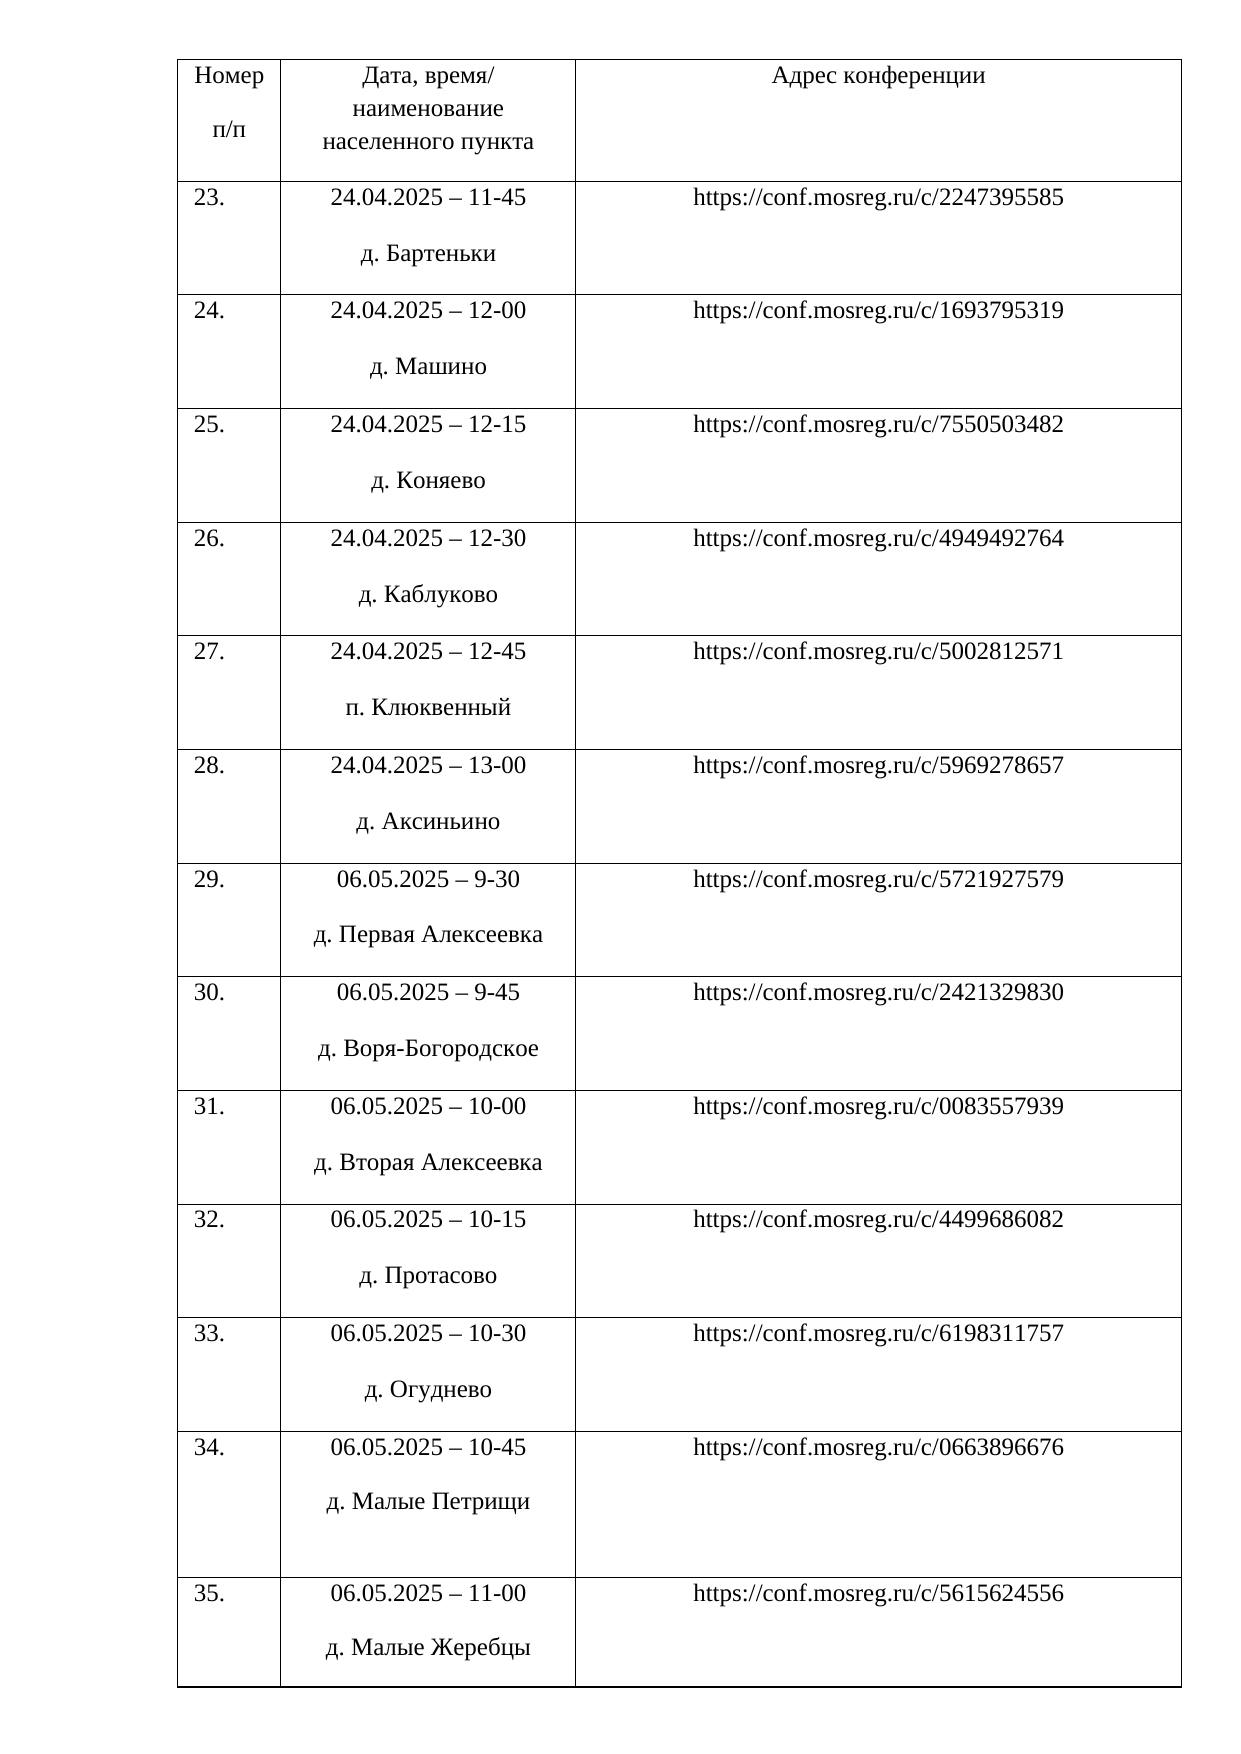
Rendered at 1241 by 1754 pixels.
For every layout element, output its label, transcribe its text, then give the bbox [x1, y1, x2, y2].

table_cell [178, 864, 280, 976]
table_cell https://conf.mosreg.ru/c/5969278657 [576, 750, 1181, 863]
table_cell https://conf.mosreg.ru/c/0663896676 [576, 1432, 1181, 1577]
table_cell [178, 182, 280, 294]
table_cell [178, 1318, 280, 1431]
table_header Дата, время/ наименование населенного пункта [281, 60, 575, 181]
table_cell [178, 1091, 280, 1203]
table_cell [178, 1578, 280, 1686]
table_cell [178, 1205, 280, 1317]
table_cell 06.05.2025 – 10-30 д. Огуднево [281, 1318, 575, 1431]
table_cell https://conf.mosreg.ru/c/2421329830 [576, 977, 1181, 1090]
table_cell 24.04.2025 – 12-45 п. Клюквенный [281, 636, 575, 749]
table_header Номер п/п [178, 60, 280, 181]
table_cell [178, 523, 280, 635]
table_cell https://conf.mosreg.ru/c/0083557939 [576, 1091, 1181, 1203]
table_cell 24.04.2025 – 12-00 д. Машино [281, 295, 575, 408]
table_cell [178, 295, 280, 408]
table_cell 24.04.2025 – 12-15 д. Коняево [281, 409, 575, 522]
table_cell [178, 409, 280, 522]
table_cell 24.04.2025 – 13-00 д. Аксиньино [281, 750, 575, 863]
table_cell https://conf.mosreg.ru/c/4949492764 [576, 523, 1181, 635]
table_cell https://conf.mosreg.ru/c/5002812571 [576, 636, 1181, 749]
table_cell 06.05.2025 – 9-45 д. Воря-Богородское [281, 977, 575, 1090]
table_cell 06.05.2025 – 10-45 д. Малые Петрищи [281, 1432, 575, 1577]
table_cell https://conf.mosreg.ru/c/4499686082 [576, 1205, 1181, 1317]
table_cell [178, 636, 280, 749]
table_cell 06.05.2025 – 9-30 д. Первая Алексеевка [281, 864, 575, 976]
table_cell https://conf.mosreg.ru/c/6198311757 [576, 1318, 1181, 1431]
table_cell https://conf.mosreg.ru/c/1693795319 [576, 295, 1181, 408]
table_cell https://conf.mosreg.ru/c/2247395585 [576, 182, 1181, 294]
table_cell https://conf.mosreg.ru/c/5721927579 [576, 864, 1181, 976]
table_cell [178, 977, 280, 1090]
table_cell [178, 750, 280, 863]
table_cell https://conf.mosreg.ru/c/7550503482 [576, 409, 1181, 522]
table_cell 24.04.2025 – 11-45 д. Бартеньки [281, 182, 575, 294]
table_cell 06.05.2025 – 10-15 д. Протасово [281, 1205, 575, 1317]
table_cell 24.04.2025 – 12-30 д. Каблуково [281, 523, 575, 635]
table_cell [178, 1432, 280, 1577]
table_cell 06.05.2025 – 11-00 д. Малые Жеребцы [281, 1578, 575, 1686]
table_header Адрес конференции [576, 60, 1181, 181]
table_cell https://conf.mosreg.ru/c/5615624556 [576, 1578, 1181, 1686]
table_cell 06.05.2025 – 10-00 д. Вторая Алексеевка [281, 1091, 575, 1203]
